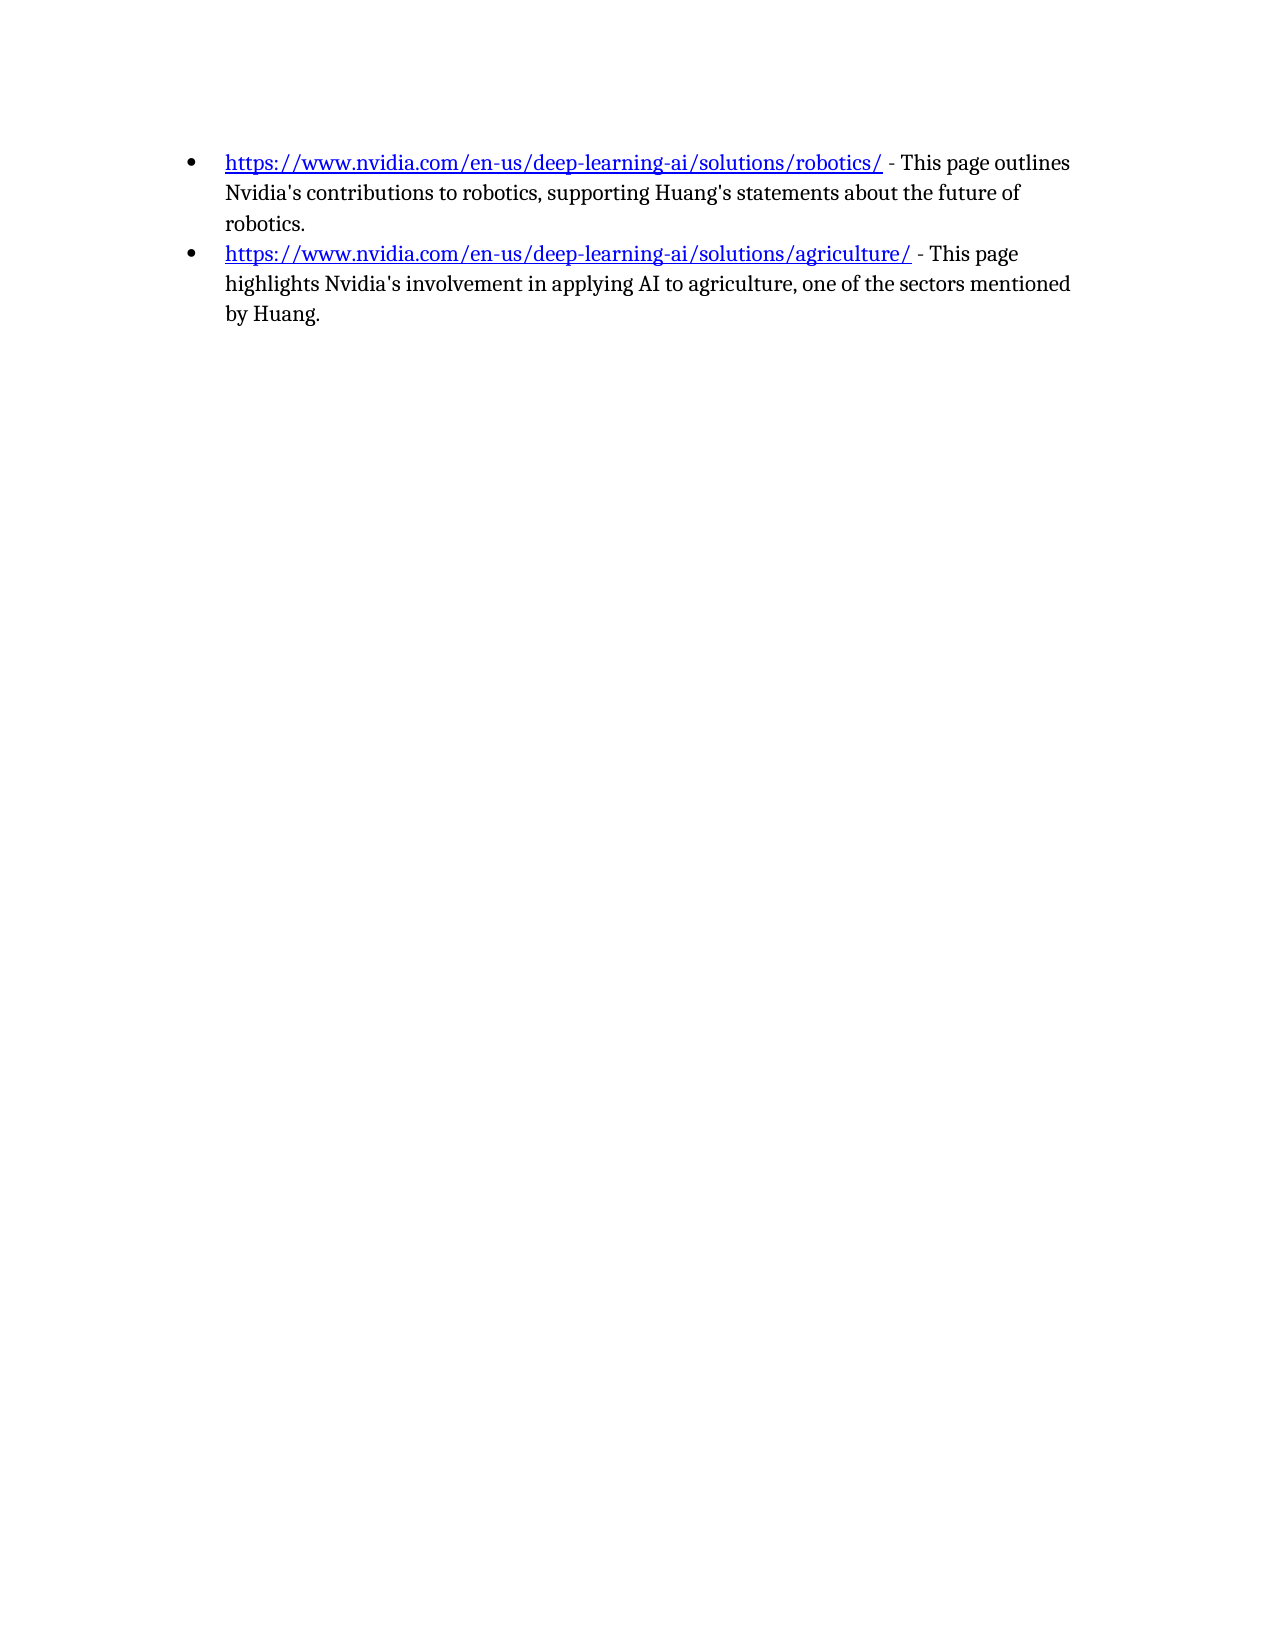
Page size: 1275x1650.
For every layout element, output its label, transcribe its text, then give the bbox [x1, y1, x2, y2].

list https://www.nvidia.com/en-us/deep-learning-ai/solutions/agriculture/ - This page highlights Nvidia's involvement in applying AI to agriculture, one of the sectors mentioned by Huang. [187, 241, 1087, 327]
list https://www.nvidia.com/en-us/deep-learning-ai/solutions/robotics/ - This page outlines Nvidia's contributions to robotics, supporting Huang's statements about the future of robotics. [187, 150, 1087, 237]
